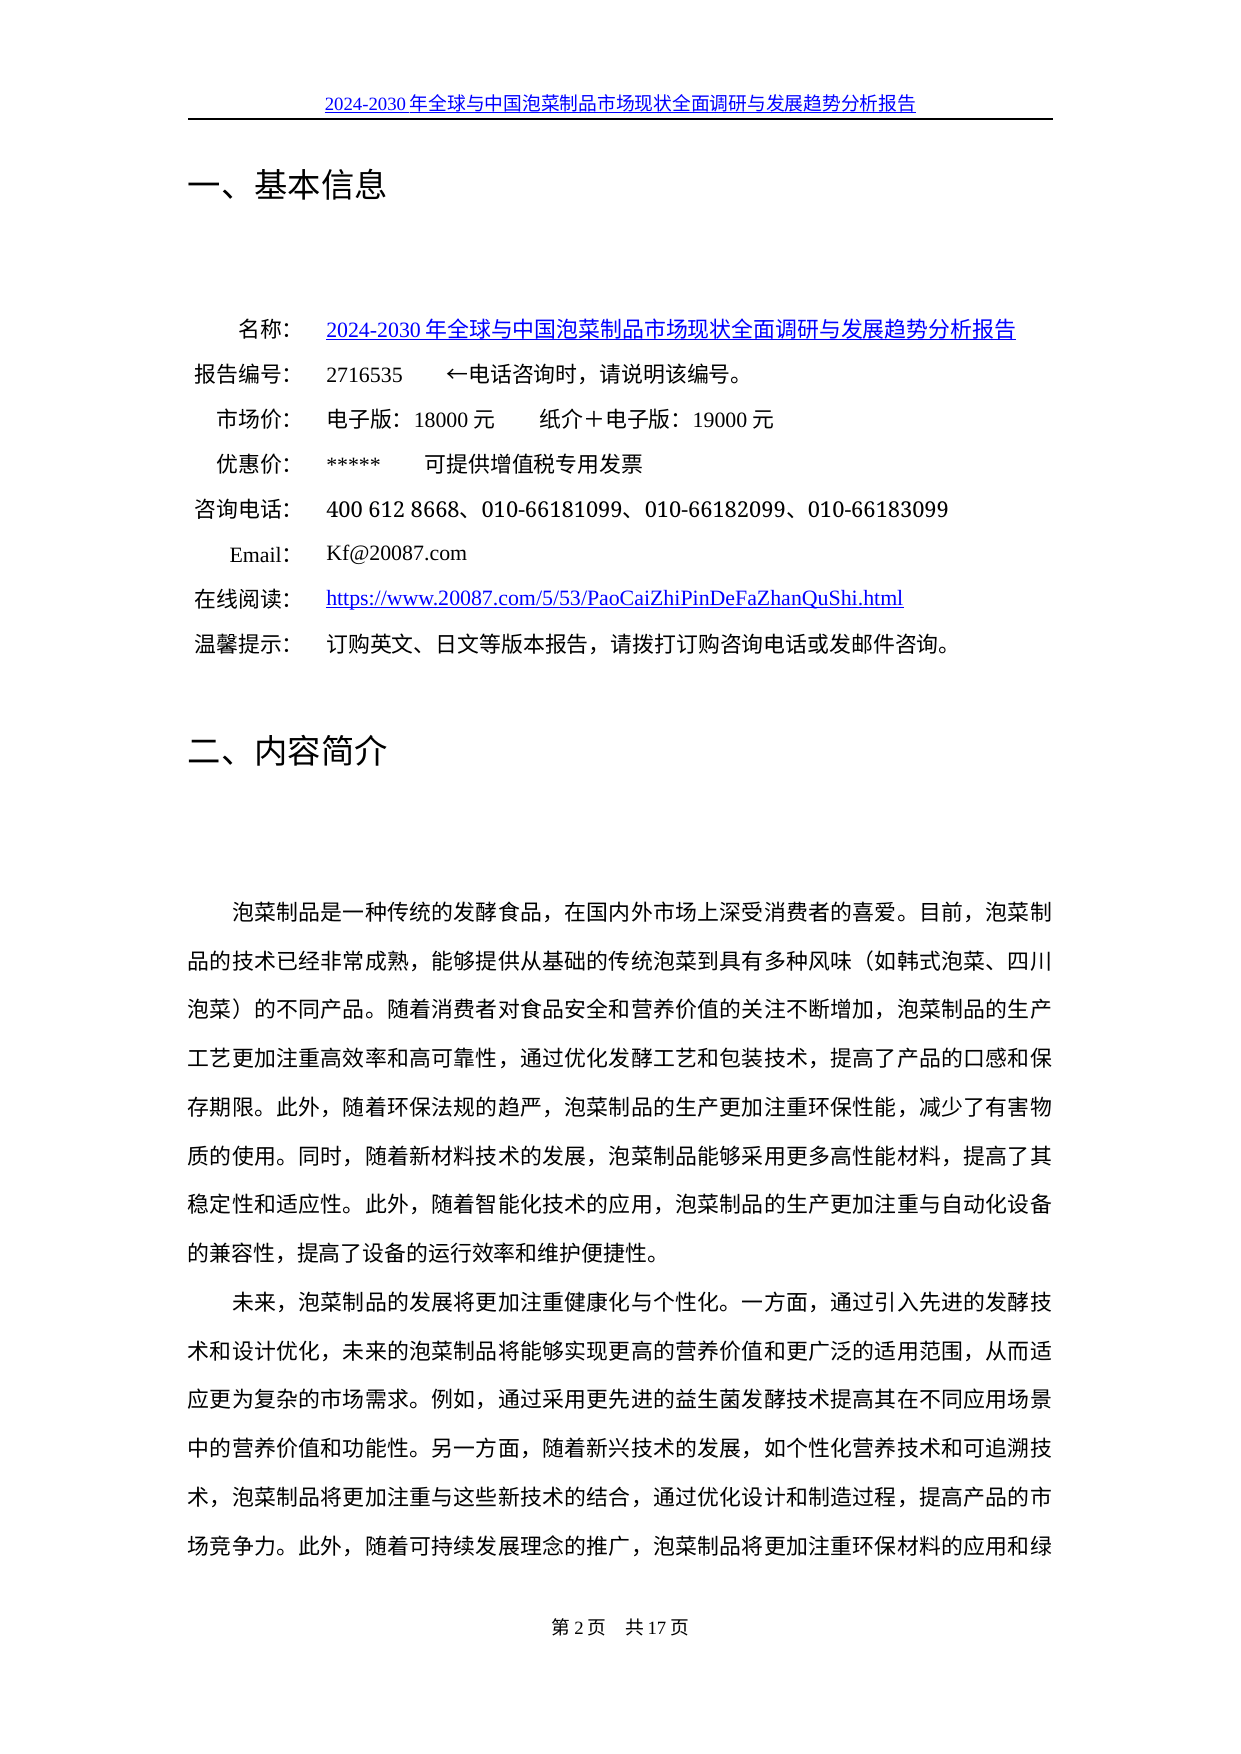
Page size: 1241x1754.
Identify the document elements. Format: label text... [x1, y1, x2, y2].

table_cell 咨询电话： [167, 492, 315, 537]
table_cell 报告编号： [167, 357, 315, 402]
table_cell 温馨提示： [167, 627, 315, 672]
table_header 2024-2030年全球与中国泡菜制品市场现状全面调研与发展趋势分析报告 [315, 312, 1073, 357]
title 二、内容简介 [187, 717, 1053, 782]
table_cell Kf@20087.com [315, 537, 1073, 582]
table_header 名称： [167, 312, 315, 357]
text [187, 894, 1053, 1561]
table_cell 电子版：18000 元 纸介＋电子版：19000 元 [315, 402, 1073, 447]
table_cell 优惠价： [167, 447, 315, 492]
table_cell 在线阅读： [167, 582, 315, 627]
table_cell 400 612 8668、010-66181099、010-66182099、010-66183099 [315, 492, 1073, 537]
table_cell Email： [167, 537, 315, 582]
table_cell [315, 582, 1073, 627]
table_cell ***** 可提供增值税专用发票 [315, 447, 1073, 492]
table_cell 市场价： [167, 402, 315, 447]
table_cell 2716535 ←电话咨询时，请说明该编号。 [315, 357, 1073, 402]
title 一、基本信息 [187, 150, 1053, 215]
table_cell 订购英文、日文等版本报告，请拨打订购咨询电话或发邮件咨询。 [315, 627, 1073, 672]
